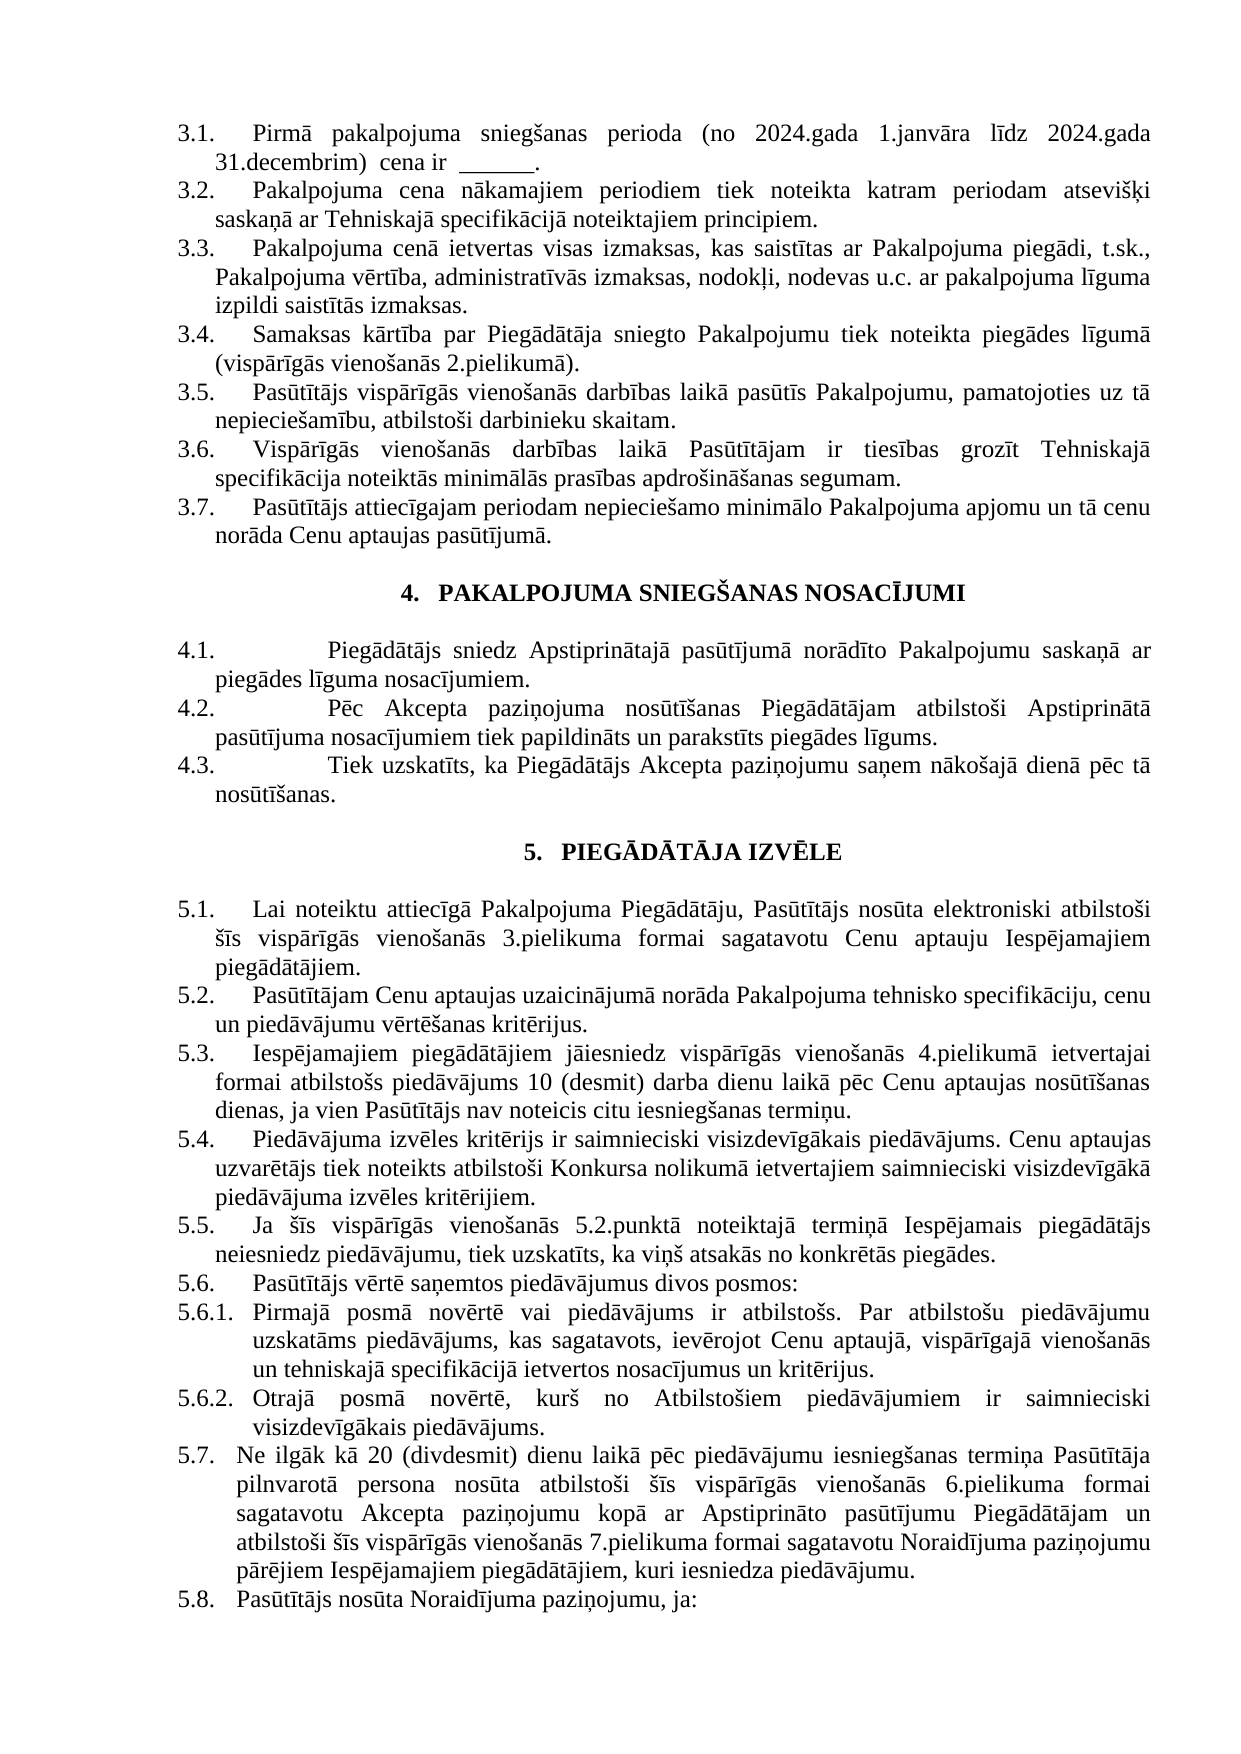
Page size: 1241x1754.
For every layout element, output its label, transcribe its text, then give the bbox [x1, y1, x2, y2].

list Pasūtītājs vērtē saņemtos piedāvājumus divos posmos: [177, 1268, 1152, 1297]
list PIEGĀDĀTĀJA IZVĒLE [215, 837, 1152, 866]
list Pasūtītājs nosūta Noraidījuma paziņojumu, ja: [177, 1584, 1152, 1613]
list Pakalpojuma cena nākamajiem periodiem tiek noteikta katram periodam atsevišķi saskaņā ar Tehniskajā specifikācijā noteiktajiem principiem. [177, 176, 1152, 233]
list PAKALPOJUMA SNIEGŠANAS NOSACĪJUMI [215, 578, 1152, 607]
list Pasūtītājam Cenu aptaujas uzaicinājumā norāda Pakalpojuma tehnisko specifikāciju, cenu un piedāvājumu vērtēšanas kritērijus. [177, 981, 1152, 1038]
list Piegādātājs sniedz Apstiprinātajā pasūtījumā norādīto Pakalpojumu saskaņā ar piegādes līguma nosacījumiem. [177, 636, 1152, 693]
list Otrajā posmā novērtē, kurš no Atbilstošiem piedāvājumiem ir saimnieciski visizdevīgākais piedāvājums. [177, 1383, 1152, 1441]
list Pasūtītājs vispārīgās vienošanās darbības laikā pasūtīs Pakalpojumu, pamatojoties uz tā nepieciešamību, atbilstoši darbinieku skaitam. [177, 377, 1152, 434]
list Pakalpojuma cenā ietvertas visas izmaksas, kas saistītas ar Pakalpojuma piegādi, t.sk., Pakalpojuma vērtība, administratīvās izmaksas, nodokļi, nodevas u.c. ar pakalpojuma līguma izpildi saistītās izmaksas. [177, 233, 1152, 319]
list Vispārīgās vienošanās darbības laikā Pasūtītājam ir tiesības grozīt Tehniskajā specifikācija noteiktās minimālās prasības apdrošināšanas segumam. [177, 434, 1152, 492]
list Pirmajā posmā novērtē vai piedāvājums ir atbilstošs. Par atbilstošu piedāvājumu uzskatāms piedāvājums, kas sagatavots, ievērojot Cenu aptaujā, vispārīgajā vienošanās un tehniskajā specifikācijā ietvertos nosacījumus un kritērijus. [177, 1297, 1152, 1383]
list Iespējamajiem piegādātājiem jāiesniedz vispārīgās vienošanās 4.pielikumā ietvertajai formai atbilstošs piedāvājums 10 (desmit) darba dienu laikā pēc Cenu aptaujas nosūtīšanas dienas, ja vien Pasūtītājs nav noteicis citu iesniegšanas termiņu. [177, 1038, 1152, 1124]
list Lai noteiktu attiecīgā Pakalpojuma Piegādātāju, Pasūtītājs nosūta elektroniski atbilstoši šīs vispārīgās vienošanās 3.pielikuma formai sagatavotu Cenu aptauju Iespējamajiem piegādātājiem. [177, 894, 1152, 981]
list Piedāvājuma izvēles kritērijs ir saimnieciski visizdevīgākais piedāvājums. Cenu aptaujas uzvarētājs tiek noteikts atbilstoši Konkursa nolikumā ietvertajiem saimnieciski visizdevīgākā piedāvājuma izvēles kritērijiem. [177, 1124, 1152, 1211]
list Pirmā pakalpojuma sniegšanas perioda (no 2024.gada 1.janvāra līdz 2024.gada 31.decembrim) cena ir ______. [177, 118, 1152, 176]
list Samaksas kārtība par Piegādātāja sniegto Pakalpojumu tiek noteikta piegādes līgumā (vispārīgās vienošanās 2.pielikumā). [177, 319, 1152, 377]
list Pēc Akcepta paziņojuma nosūtīšanas Piegādātājam atbilstoši Apstiprinātā pasūtījuma nosacījumiem tiek papildināts un parakstīts piegādes līgums. [177, 693, 1152, 751]
list Ja šīs vispārīgās vienošanās 5.2.punktā noteiktajā termiņā Iespējamais piegādātājs neiesniedz piedāvājumu, tiek uzskatīts, ka viņš atsakās no konkrētās piegādes. [177, 1211, 1152, 1268]
list Pasūtītājs attiecīgajam periodam nepieciešamo minimālo Pakalpojuma apjomu un tā cenu norāda Cenu aptaujas pasūtījumā. [177, 492, 1152, 549]
list Ne ilgāk kā 20 (divdesmit) dienu laikā pēc piedāvājumu iesniegšanas termiņa Pasūtītāja pilnvarotā persona nosūta atbilstoši šīs vispārīgās vienošanās 6.pielikuma formai sagatavotu Akcepta paziņojumu kopā ar Apstiprināto pasūtījumu Piegādātājam un atbilstoši šīs vispārīgās vienošanās 7.pielikuma formai sagatavotu Noraidījuma paziņojumu pārējiem Iespējamajiem piegādātājiem, kuri iesniedza piedāvājumu. [177, 1441, 1152, 1584]
list Tiek uzskatīts, ka Piegādātājs Akcepta paziņojumu saņem nākošajā dienā pēc tā nosūtīšanas. [177, 751, 1152, 808]
